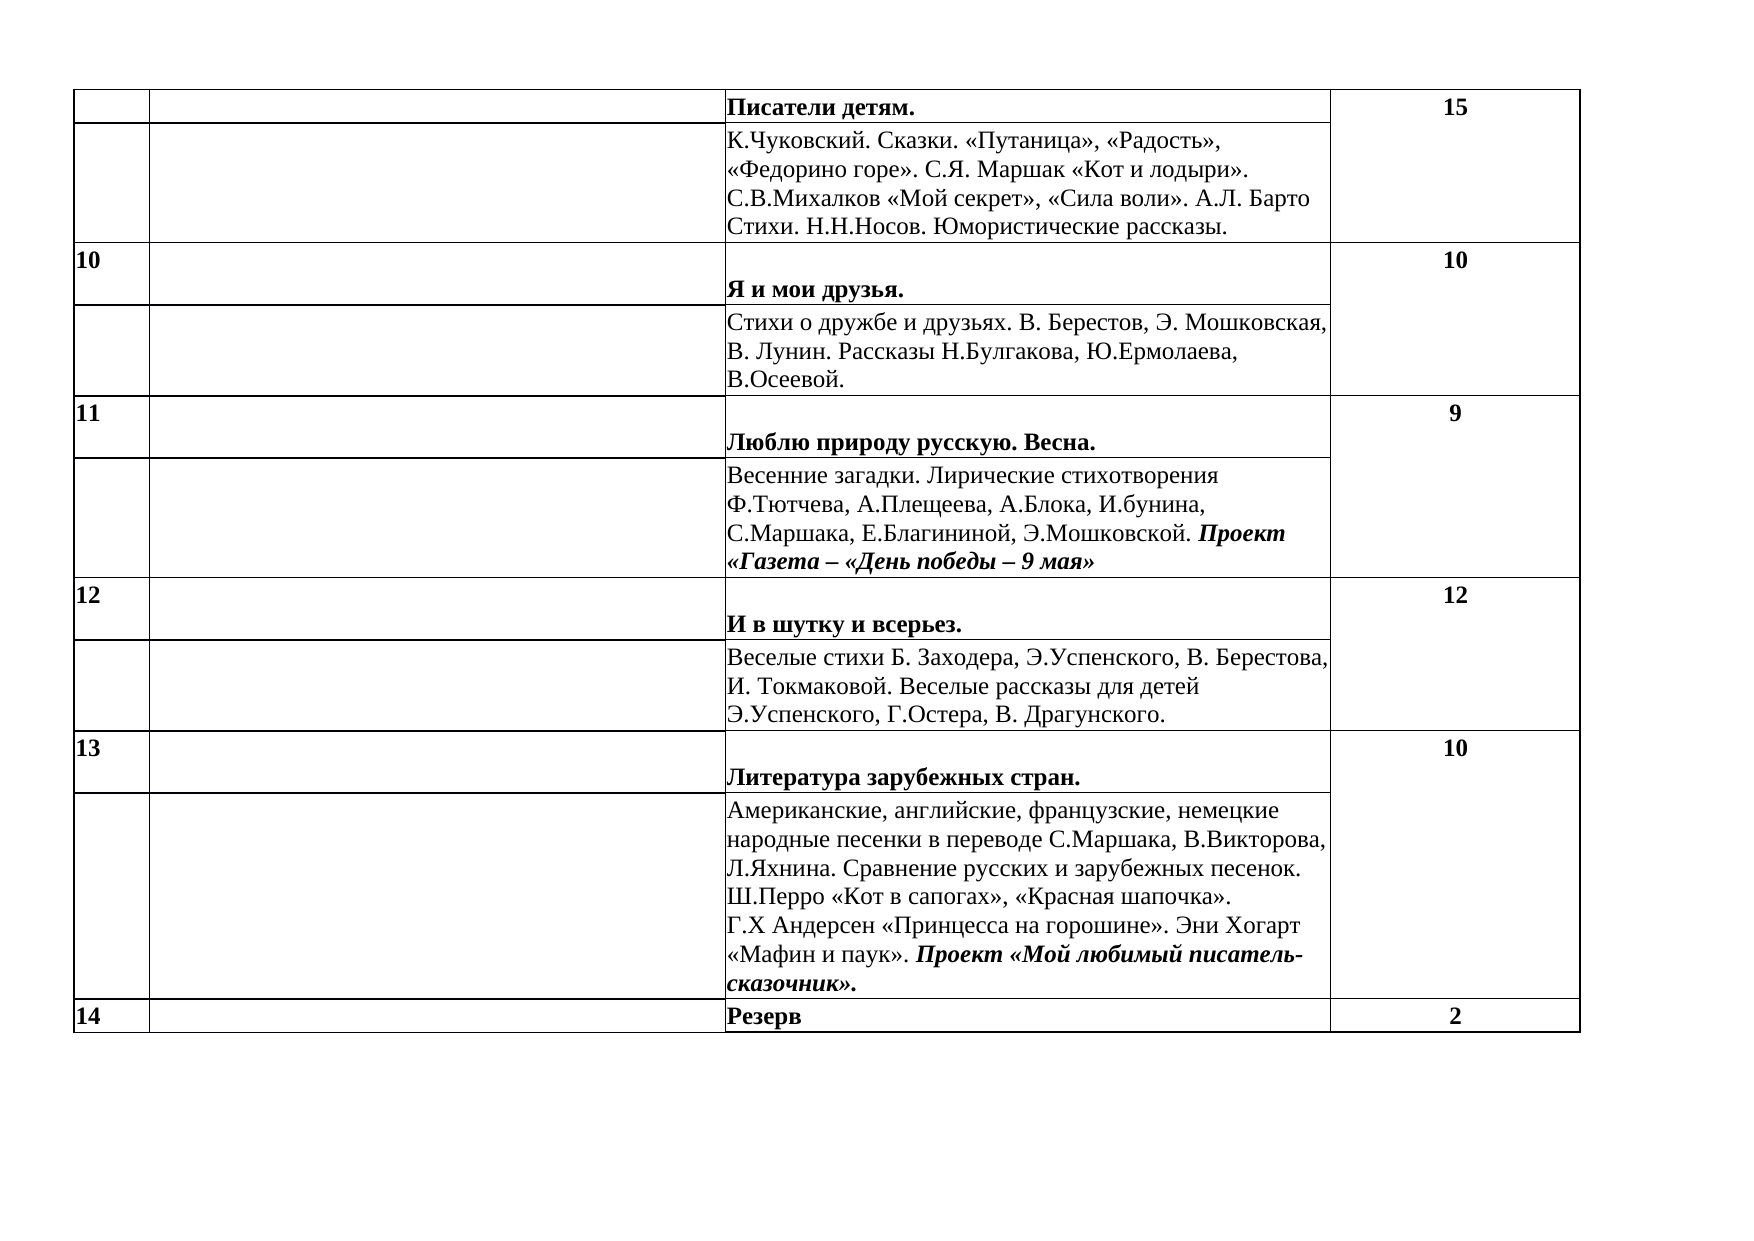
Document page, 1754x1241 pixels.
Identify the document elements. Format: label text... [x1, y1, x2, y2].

table_cell 15 [1331, 90, 1579, 242]
table_cell 10 [75, 243, 149, 304]
table_cell [150, 124, 725, 242]
table_cell Стихи о дружбе и друзьях. В. Берестов, Э. Мошковская, В. Лунин. Рассказы Н.Булгакова, Ю.Ермолаева, В.Осеевой. [726, 305, 1330, 395]
table_cell Писатели детям. [726, 90, 1330, 122]
table_cell 13 [75, 732, 149, 792]
table_cell [150, 459, 725, 577]
table_cell [150, 794, 725, 998]
table_cell И в шутку и всерьез. [726, 578, 1330, 639]
table_cell [150, 306, 725, 395]
table_cell Резерв [726, 999, 1330, 1031]
table_cell [75, 794, 149, 998]
table_cell [75, 641, 149, 730]
table_cell Я и мои друзья. [726, 243, 1330, 304]
table_cell 9 [75, 90, 149, 122]
table_cell 10 [1331, 243, 1579, 395]
table_cell Американские, английские, французские, немецкие народные песенки в переводе С.Маршака, В.Викторова, Л.Яхнина. Сравнение русских и зарубежных песенок. Ш.Перро «Кот в сапогах», «Красная шапочка». Г.Х Андерсен «Принцесса на горошине». Эни Хогарт «Мафин и паук». Проект «Мой любимый писатель-сказочник». [726, 793, 1330, 998]
table_cell 11 [75, 397, 149, 457]
table_cell К.Чуковский. Сказки. «Путаница», «Радость», «Федорино горе». С.Я. Маршак «Кот и лодыри». С.В.Михалков «Мой секрет», «Сила воли». А.Л. Барто Стихи. Н.Н.Носов. Юмористические рассказы. [726, 123, 1330, 242]
table_cell [150, 641, 725, 730]
table_cell 9 [1331, 396, 1579, 577]
table_cell [75, 306, 149, 395]
table_cell Весенние загадки. Лирические стихотворения Ф.Тютчева, А.Плещеева, А.Блока, И.бунина, С.Маршака, Е.Благининой, Э.Мошковской. Проект «Газета – «День победы – 9 мая» [726, 458, 1330, 577]
table_cell [75, 124, 149, 242]
table_cell 12 [1331, 578, 1579, 730]
table_cell Веселые стихи Б. Заходера, Э.Успенского, В. Берестова, И. Токмаковой. Веселые рассказы для детей Э.Успенского, Г.Остера, В. Драгунского. [726, 640, 1330, 730]
table_cell 12 [75, 578, 149, 639]
table_cell 10 [1331, 731, 1579, 998]
table_cell Литература зарубежных стран. [726, 731, 1330, 792]
table_cell [75, 459, 149, 577]
table_cell Люблю природу русскую. Весна. [726, 396, 1330, 457]
